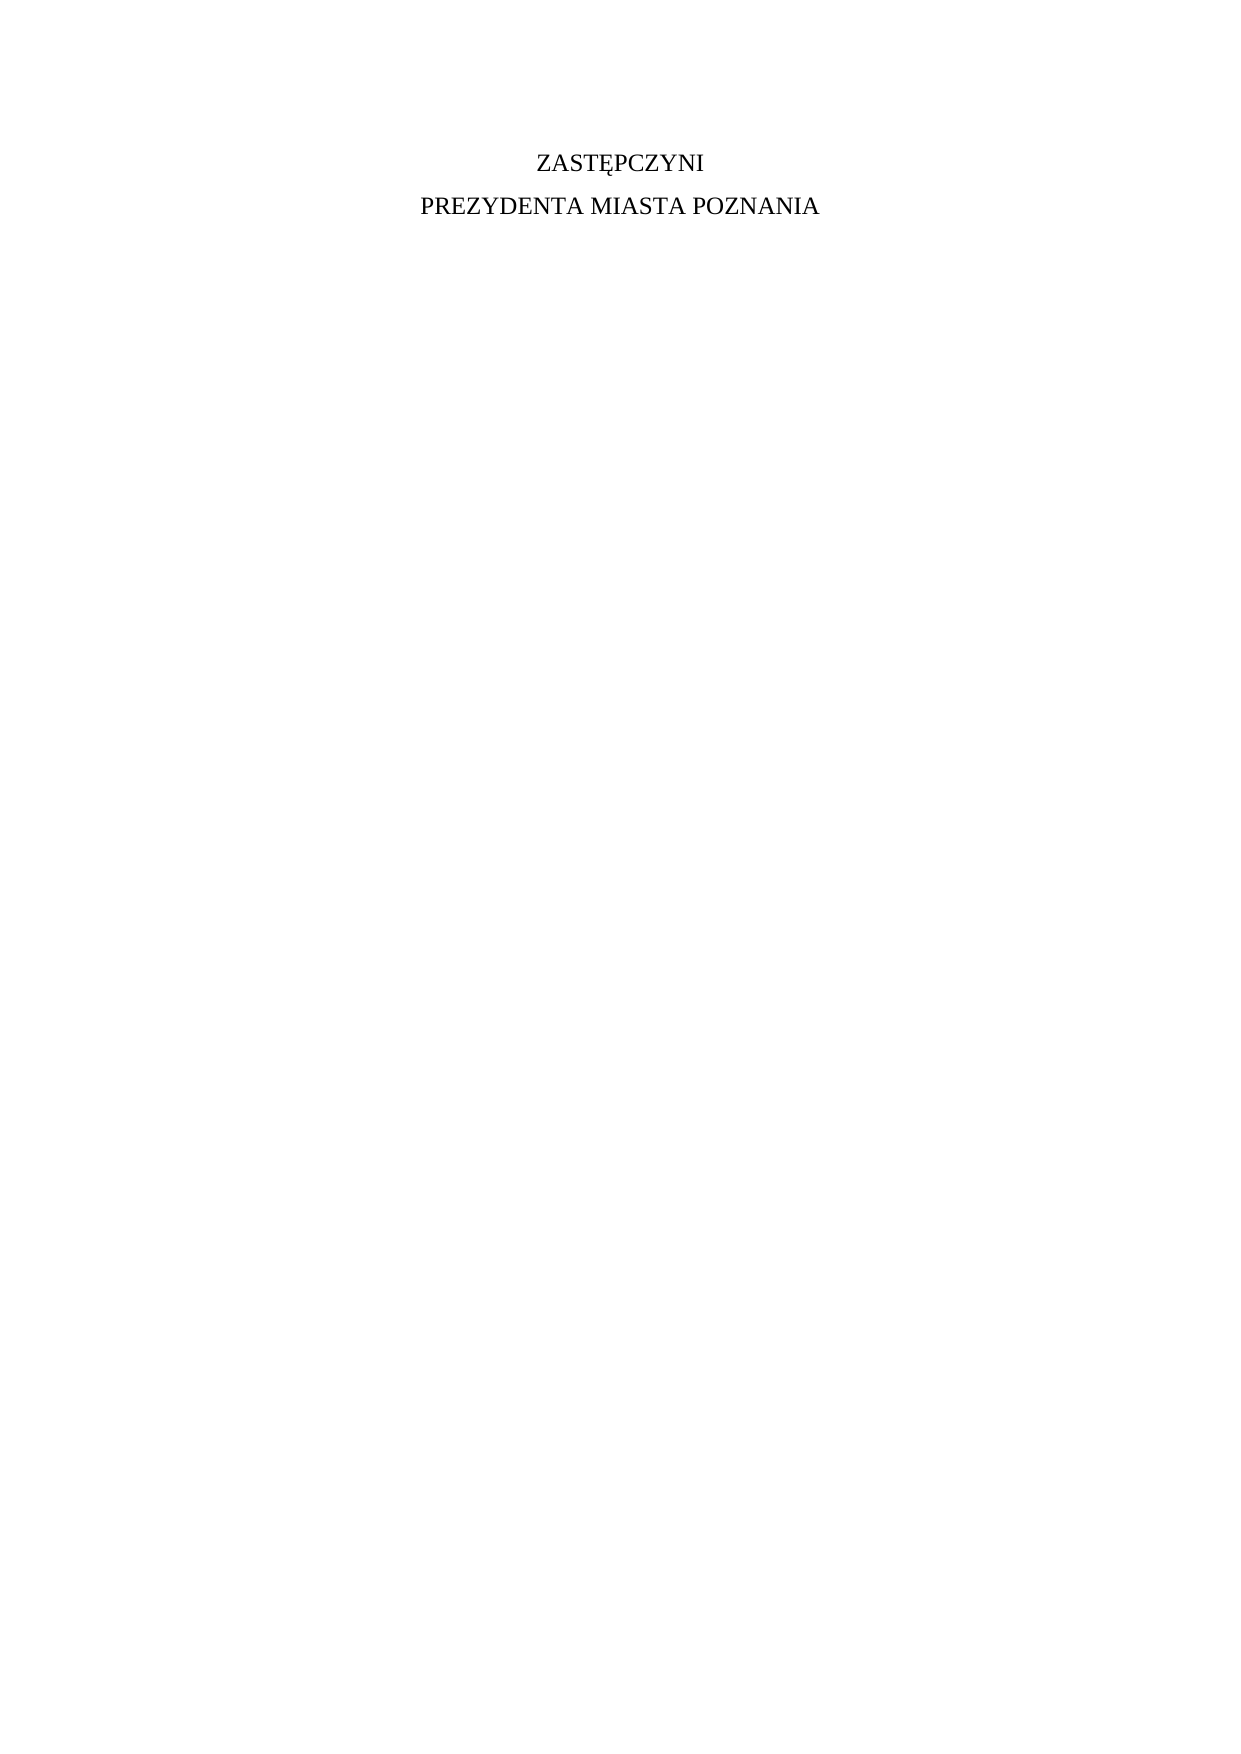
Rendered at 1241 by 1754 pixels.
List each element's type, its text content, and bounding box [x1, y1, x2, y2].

text ZASTĘPCZYNI [148, 148, 1093, 176]
text PREZYDENTA MIASTA POZNANIA [148, 191, 1093, 219]
